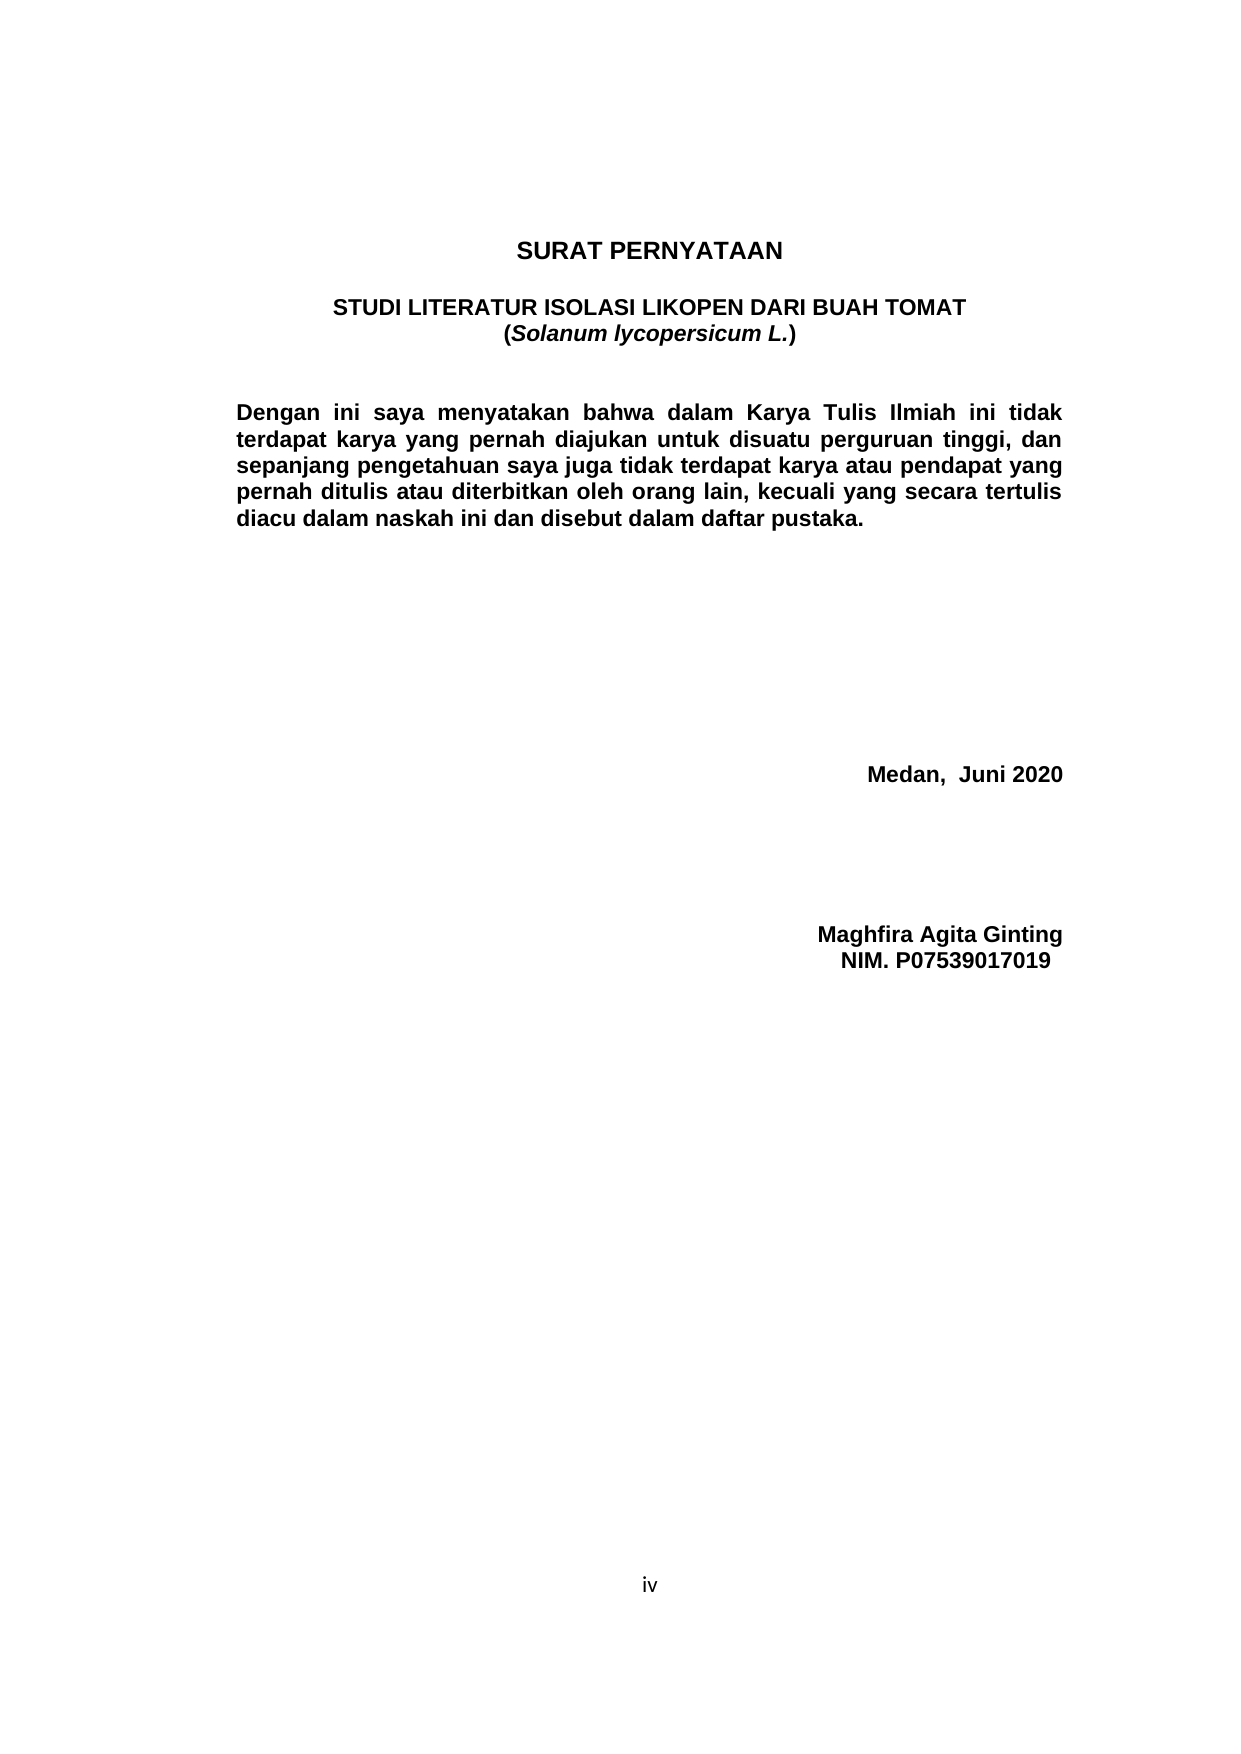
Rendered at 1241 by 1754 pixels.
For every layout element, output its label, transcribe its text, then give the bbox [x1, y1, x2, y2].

text Dengan ini saya menyatakan bahwa dalam Karya Tulis Ilmiah ini tidak terdapat karya yang pernah diajukan untuk disuatu perguruan tinggi, dan sepanjang pengetahuan saya juga tidak terdapat karya atau pendapat yang pernah ditulis atau diterbitkan oleh orang lain, kecuali yang secara tertulis diacu dalam naskah ini dan disebut dalam daftar pustaka. [236, 399, 1063, 531]
text Maghfira Agita Ginting [236, 921, 1063, 947]
text STUDI LITERATUR ISOLASI LIKOPEN DARI BUAH TOMAT (Solanum lycopersicum L.) [236, 294, 1063, 346]
text NIM. P07539017019 [236, 947, 1063, 973]
text SURAT PERNYATAAN [236, 236, 1063, 265]
text Medan, Juni 2020 [236, 761, 1063, 787]
